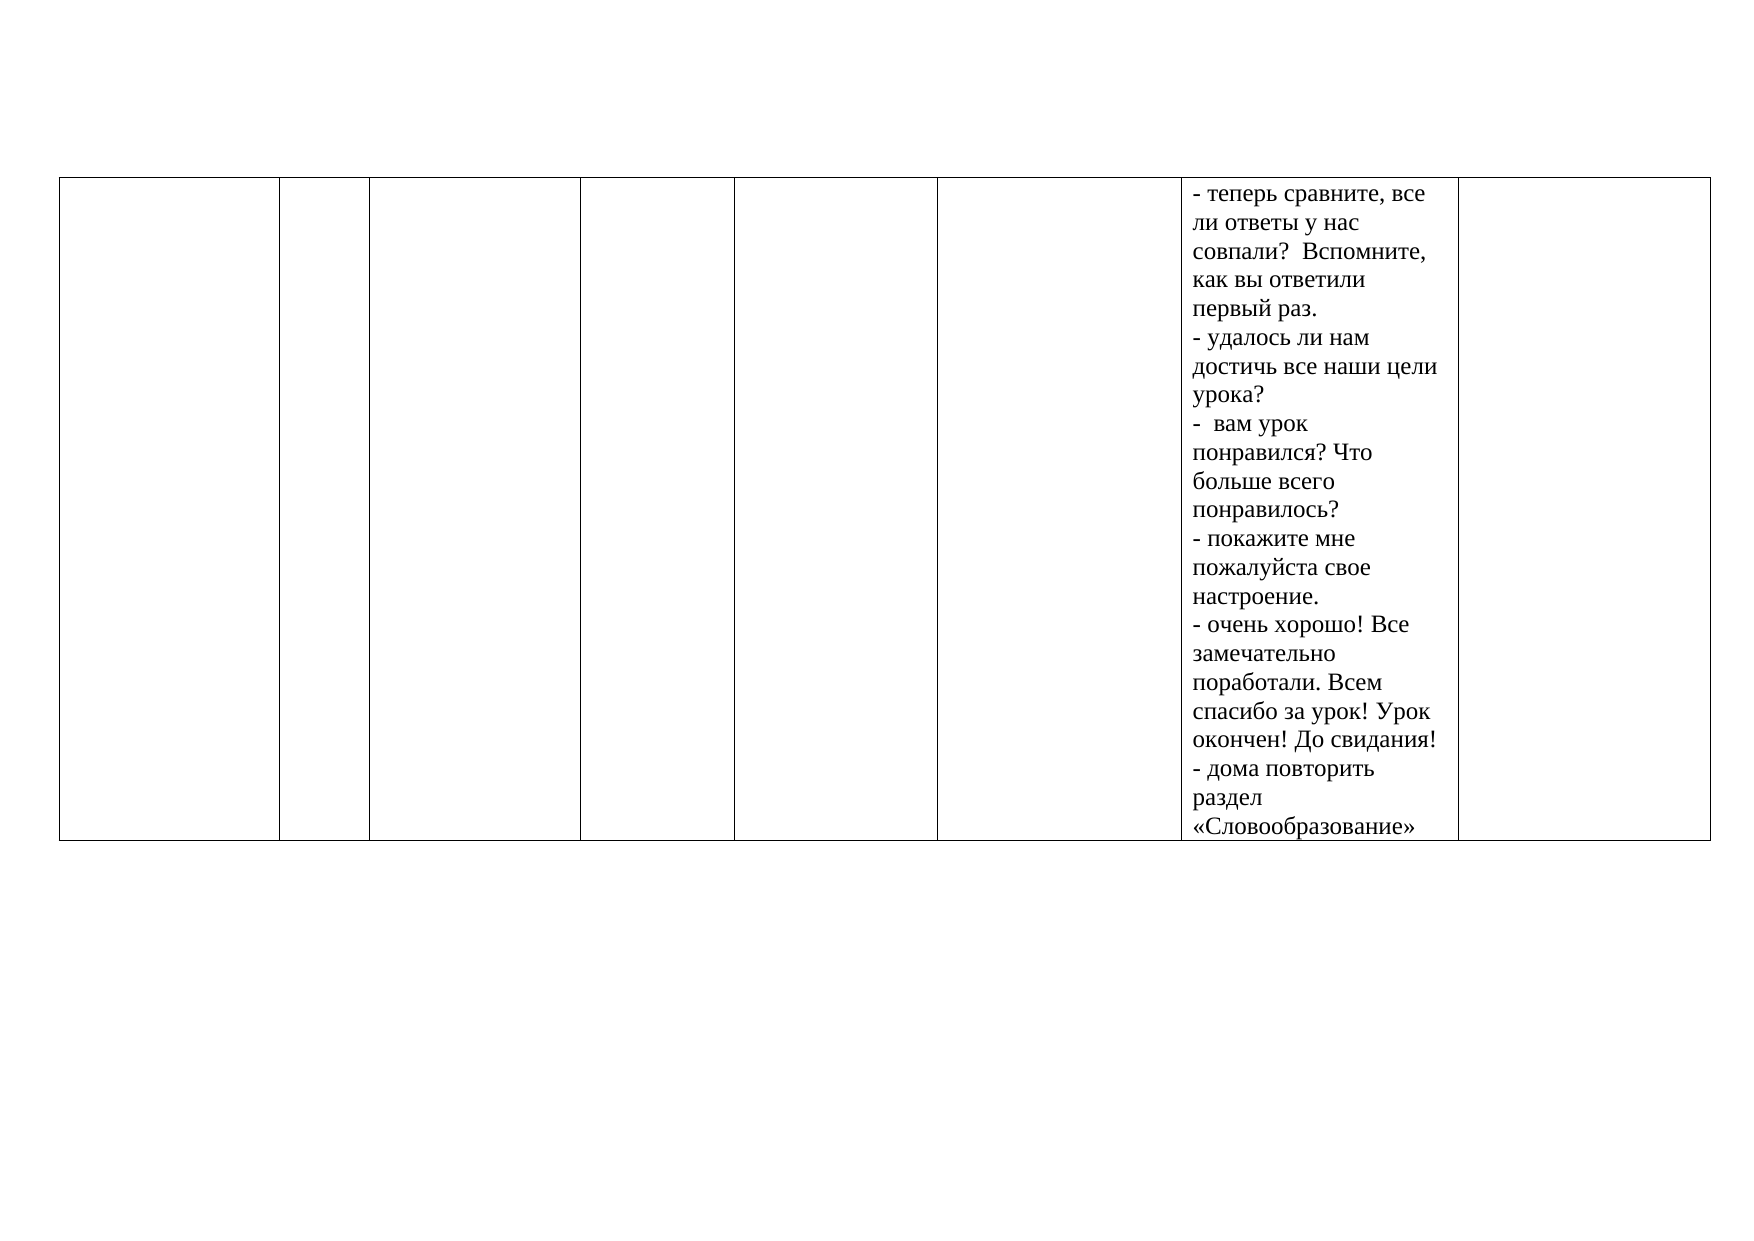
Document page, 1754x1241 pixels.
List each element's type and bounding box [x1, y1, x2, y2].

table_cell [938, 178, 1181, 839]
table_cell [1182, 178, 1458, 839]
table_cell [280, 178, 369, 839]
table_cell [581, 178, 734, 839]
table_cell [370, 178, 580, 839]
table_cell [735, 178, 937, 839]
table_cell [60, 178, 279, 839]
table_cell [1459, 178, 1710, 839]
